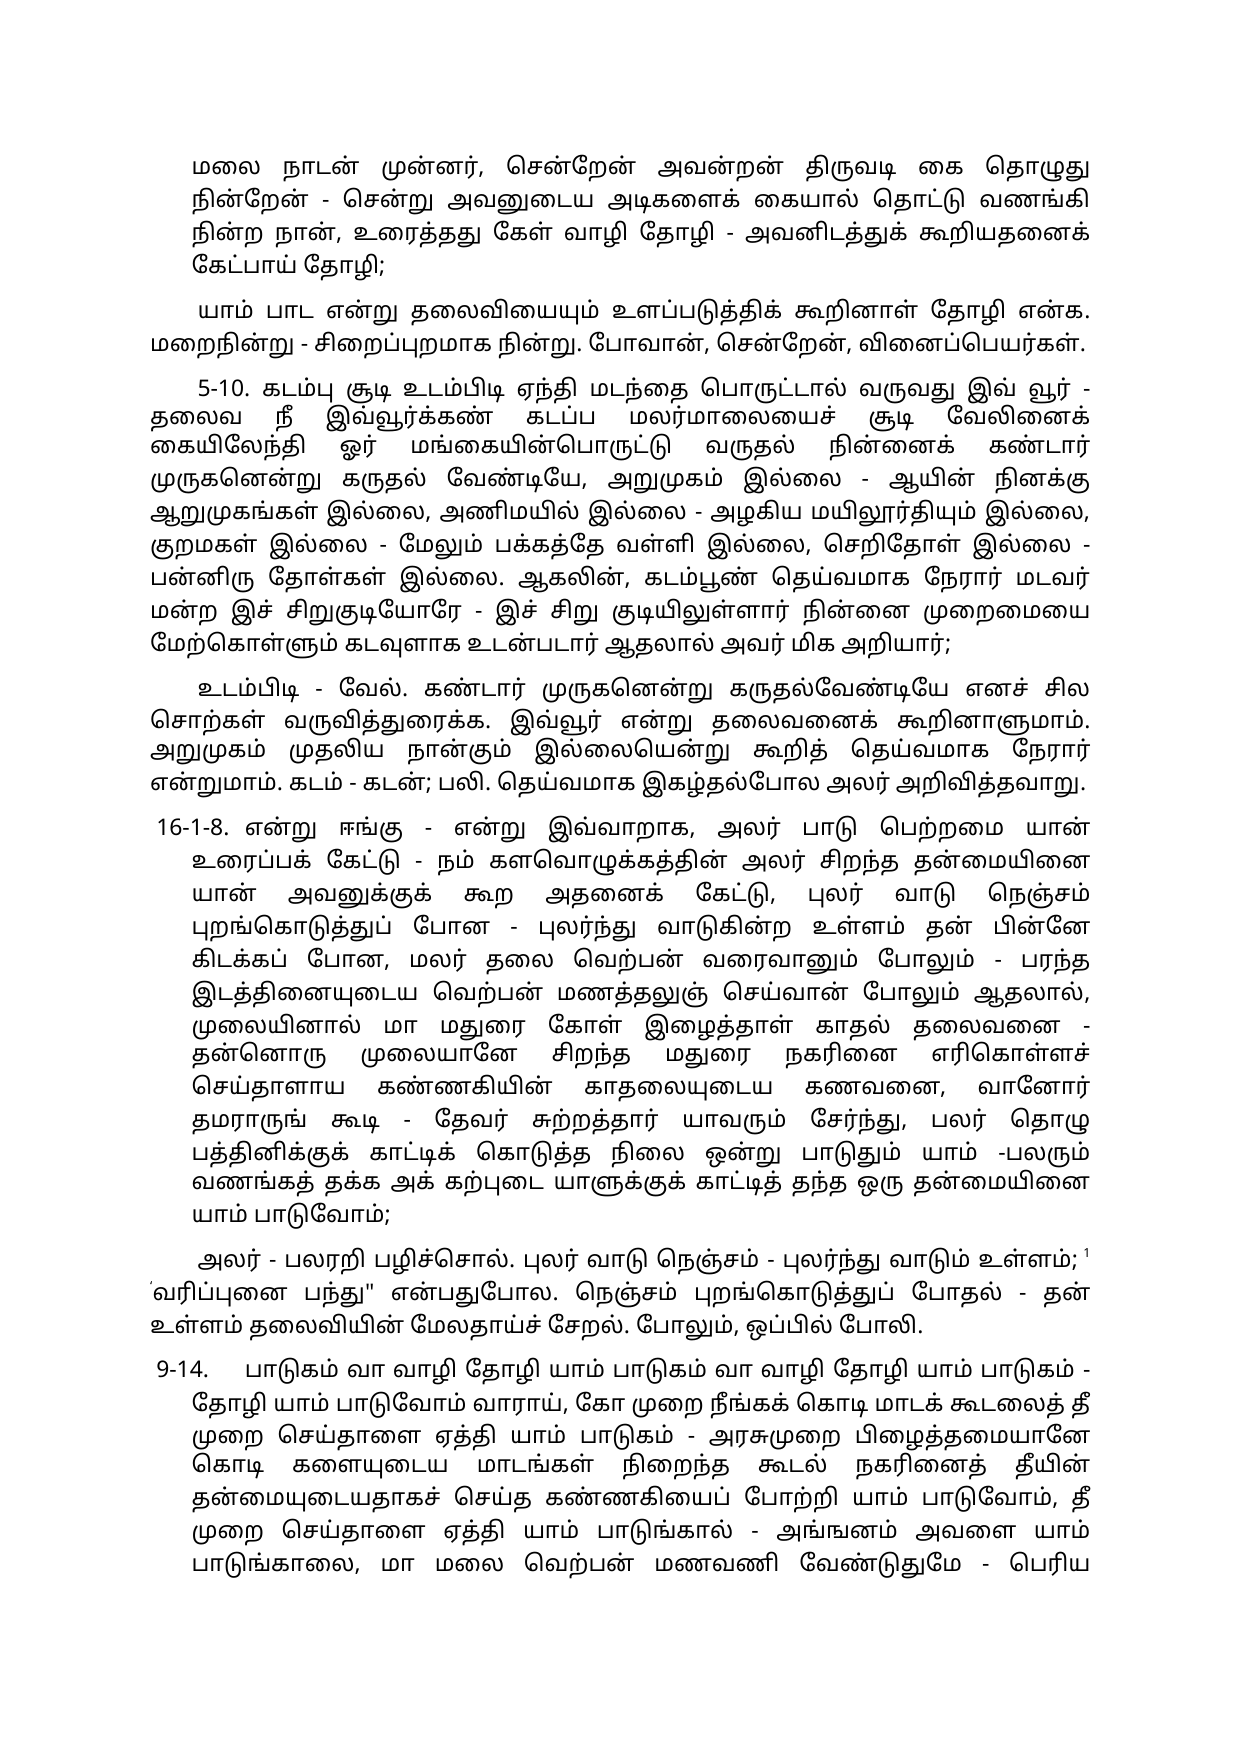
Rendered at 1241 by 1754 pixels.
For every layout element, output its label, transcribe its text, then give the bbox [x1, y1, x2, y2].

text யாம் பாட என்று தலைவியையும் உளப்படுத்திக் கூறினாள் தோழி என்க. மறைநின்று - சிறைப்புறமாக நின்று. போவான், சென்றேன், வினைப்பெயர்கள். [150, 294, 1090, 360]
text உடம்பிடி - வேல். கண்டார் முருகனென்று கருதல்வேண்டியே எனச் சில சொற்கள் வருவித்துரைக்க. இவ்வூர் என்று தலைவனைக் கூறினாளுமாம். அறுமுகம் முதலிய நான்கும் இல்லையென்று கூறித் தெய்வமாக நேரார் என்றுமாம். கடம் - கடன்; பலி. தெய்வமாக இகழ்தல்போல அலர் அறிவித்தவாறு. [150, 671, 1090, 799]
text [156, 150, 1090, 282]
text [156, 1353, 1090, 1580]
text அலர் - பலரறி பழிச்சொல். புலர் வாடு நெஞ்சம் - புலர்ந்து வாடும் உள்ளம்; 1 ‘வரிப்புனை பந்து" என்பதுபோல. நெஞ்சம் புறங்கொடுத்துப் போதல் - தன் உள்ளம் தலைவியின் மேலதாய்ச் சேறல். போலும், ஒப்பில் போலி. [150, 1243, 1090, 1342]
text 5-10. கடம்பு சூடி உடம்பிடி ஏந்தி மடந்தை பொருட்டால் வருவது இவ் வூர் - தலைவ நீ இவ்வூர்க்கண் கடப்ப மலர்மாலையைச் சூடி வேலினைக் கையிலேந்தி ஓர் மங்கையின்பொருட்டு வருதல் நின்னைக் கண்டார் முருகனென்று கருதல் வேண்டியே, அறுமுகம் இல்லை - ஆயின் நினக்கு ஆறுமுகங்கள் இல்லை, அணிமயில் இல்லை - அழகிய மயிலூர்தியும் இல்லை, குறமகள் இல்லை - மேலும் பக்கத்தே வள்ளி இல்லை, செறிதோள் இல்லை - பன்னிரு தோள்கள் இல்லை. ஆகலின், கடம்பூண் தெய்வமாக நேரார் மடவர் மன்ற இச் சிறுகுடியோரே - இச் சிறு குடியிலுள்ளார் நின்னை முறைமையை மேற்கொள்ளும் கடவுளாக உடன்படார் ஆதலால் அவர் மிக அறியார்; [150, 372, 1090, 660]
text 16-1-8. என்று ஈங்கு - என்று இவ்வாறாக, அலர் பாடு பெற்றமை யான் உரைப்பக் கேட்டு - நம் களவொழுக்கத்தின் அலர் சிறந்த தன்மையினை யான் அவனுக்குக் கூற அதனைக் கேட்டு, புலர் வாடு நெஞ்சம் புறங்கொடுத்துப் போன - புலர்ந்து வாடுகின்ற உள்ளம் தன் பின்னே கிடக்கப் போன, மலர் தலை வெற்பன் வரைவானும் போலும் - பரந்த இடத்தினையுடைய வெற்பன் மணத்தலுஞ் செய்வான் போலும் ஆதலால், முலையினால் மா மதுரை கோள் இழைத்தாள் காதல் தலைவனை - தன்னொரு முலையானே சிறந்த மதுரை நகரினை எரிகொள்ளச் செய்தாளாய கண்ணகியின் காதலையுடைய கணவனை, வானோர் தமராருங் கூடி - தேவர் சுற்றத்தார் யாவரும் சேர்ந்து, பலர் தொழு பத்தினிக்குக் காட்டிக் கொடுத்த நிலை ஒன்று பாடுதும் யாம் -பலரும் வணங்கத் தக்க அக் கற்புடை யாளுக்குக் காட்டித் தந்த ஒரு தன்மையினை யாம் பாடுவோம்; [156, 811, 1090, 1231]
